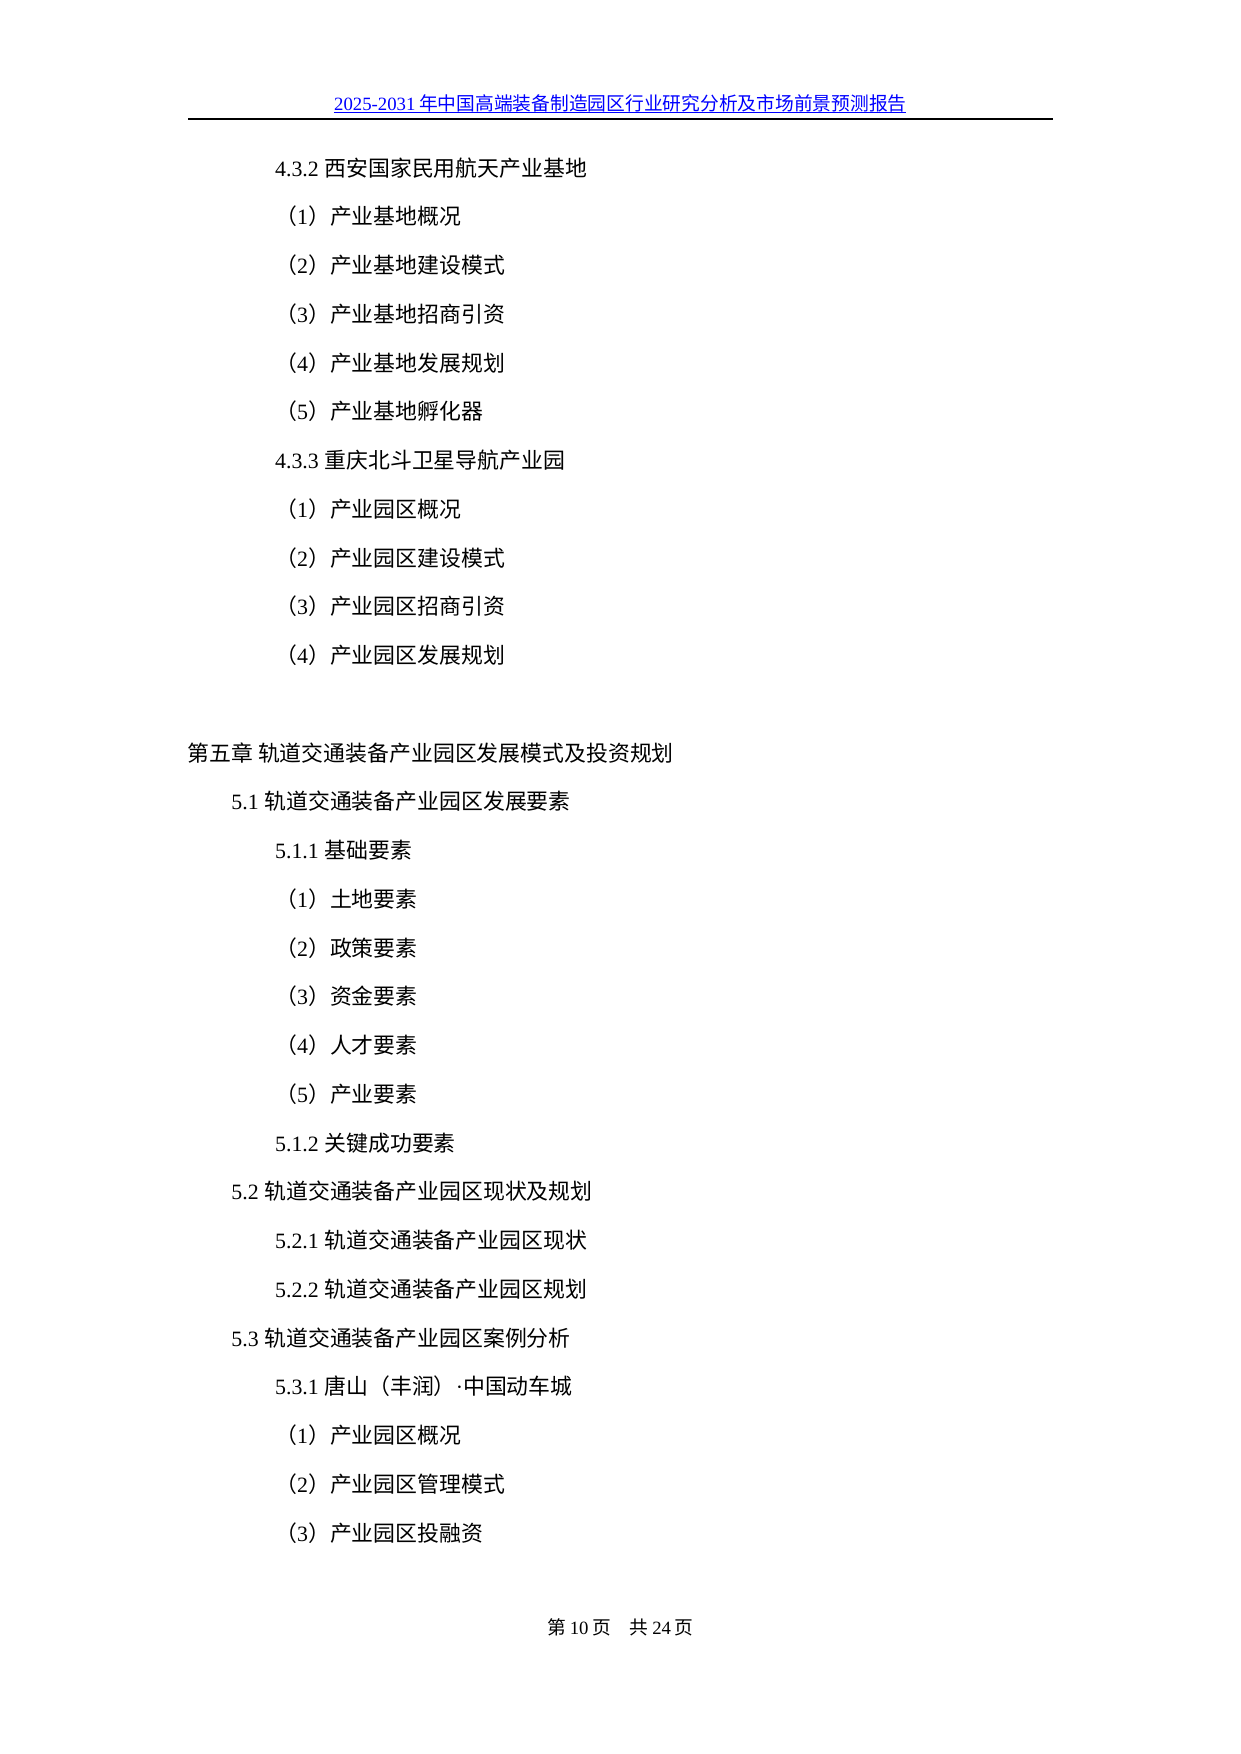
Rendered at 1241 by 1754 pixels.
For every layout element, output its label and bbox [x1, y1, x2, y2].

text [187, 150, 1053, 1548]
